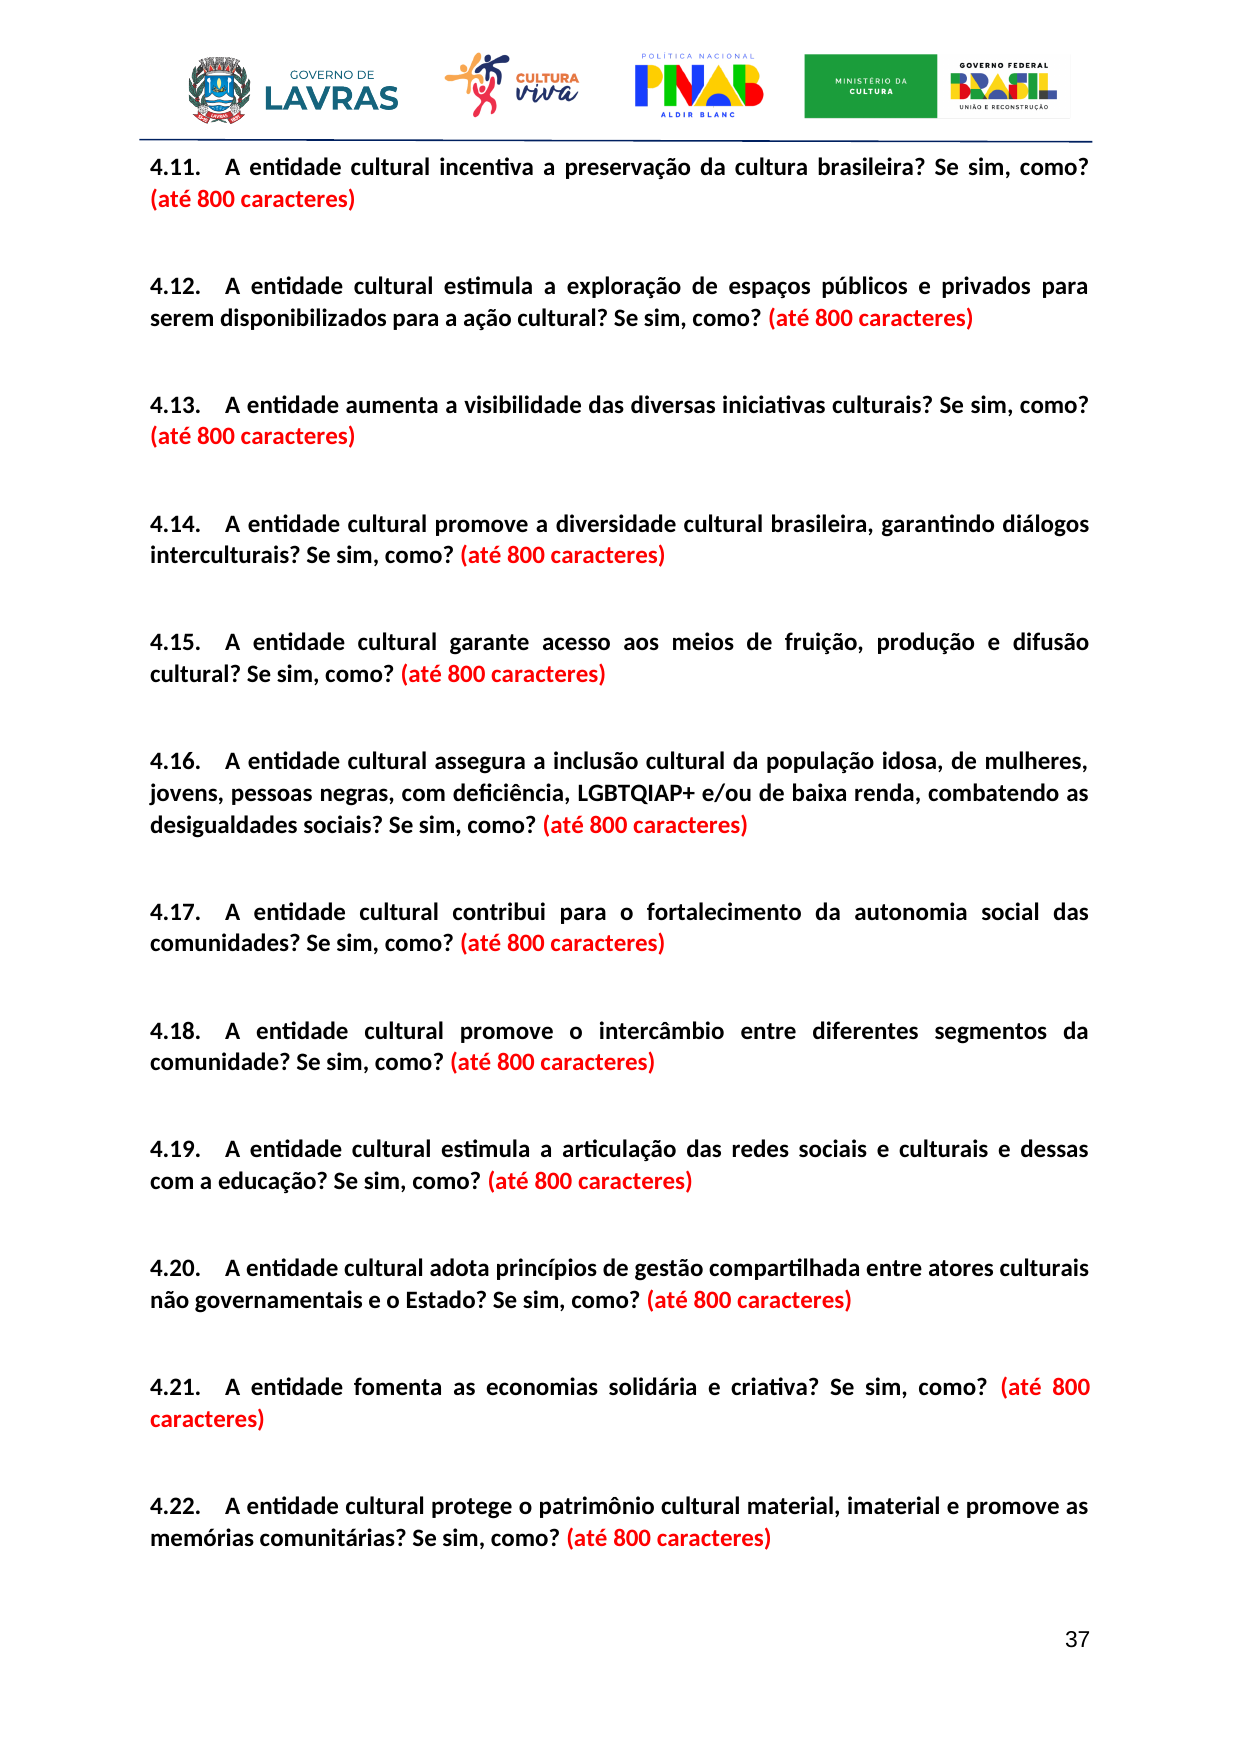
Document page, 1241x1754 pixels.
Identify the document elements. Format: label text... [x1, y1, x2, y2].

list A entidade cultural estimula a exploração de espaços públicos e privados para serem disponibilizados para a ação cultural? Se sim, como? (até 800 caracteres) [150, 269, 1090, 332]
list A entidade cultural garante acesso aos meios de fruição, produção e difusão cultural? Se sim, como? (até 800 caracteres) [150, 625, 1090, 689]
list A entidade cultural promove o intercâmbio entre diferentes segmentos da comunidade? Se sim, como? (até 800 caracteres) [150, 1014, 1090, 1077]
list A entidade fomenta as economias solidária e criativa? Se sim, como? (até 800 caracteres) [150, 1370, 1090, 1433]
picture [188, 44, 1081, 130]
list A entidade cultural estimula a articulação das redes sociais e culturais e dessas com a educação? Se sim, como? (até 800 caracteres) [150, 1132, 1090, 1196]
list A entidade cultural assegura a inclusão cultural da população idosa, de mulheres, jovens, pessoas negras, com deficiência, LGBTQIAP+ e/ou de baixa renda, combatendo as desigualdades sociais? Se sim, como? (até 800 caracteres) [150, 744, 1090, 839]
list A entidade cultural incentiva a preservação da cultura brasileira? Se sim, como? (até 800 caracteres) [150, 150, 1090, 213]
list A entidade cultural adota princípios de gestão compartilhada entre atores culturais não governamentais e o Estado? Se sim, como? (até 800 caracteres) [150, 1251, 1090, 1315]
list A entidade cultural protege o patrimônio cultural material, imaterial e promove as memórias comunitárias? Se sim, como? (até 800 caracteres) [150, 1489, 1090, 1552]
list A entidade cultural promove a diversidade cultural brasileira, garantindo diálogos interculturais? Se sim, como? (até 800 caracteres) [150, 507, 1090, 570]
list A entidade cultural contribui para o fortalecimento da autonomia social das comunidades? Se sim, como? (até 800 caracteres) [150, 895, 1090, 958]
list A entidade aumenta a visibilidade das diversas iniciativas culturais? Se sim, como? (até 800 caracteres) [150, 388, 1090, 451]
